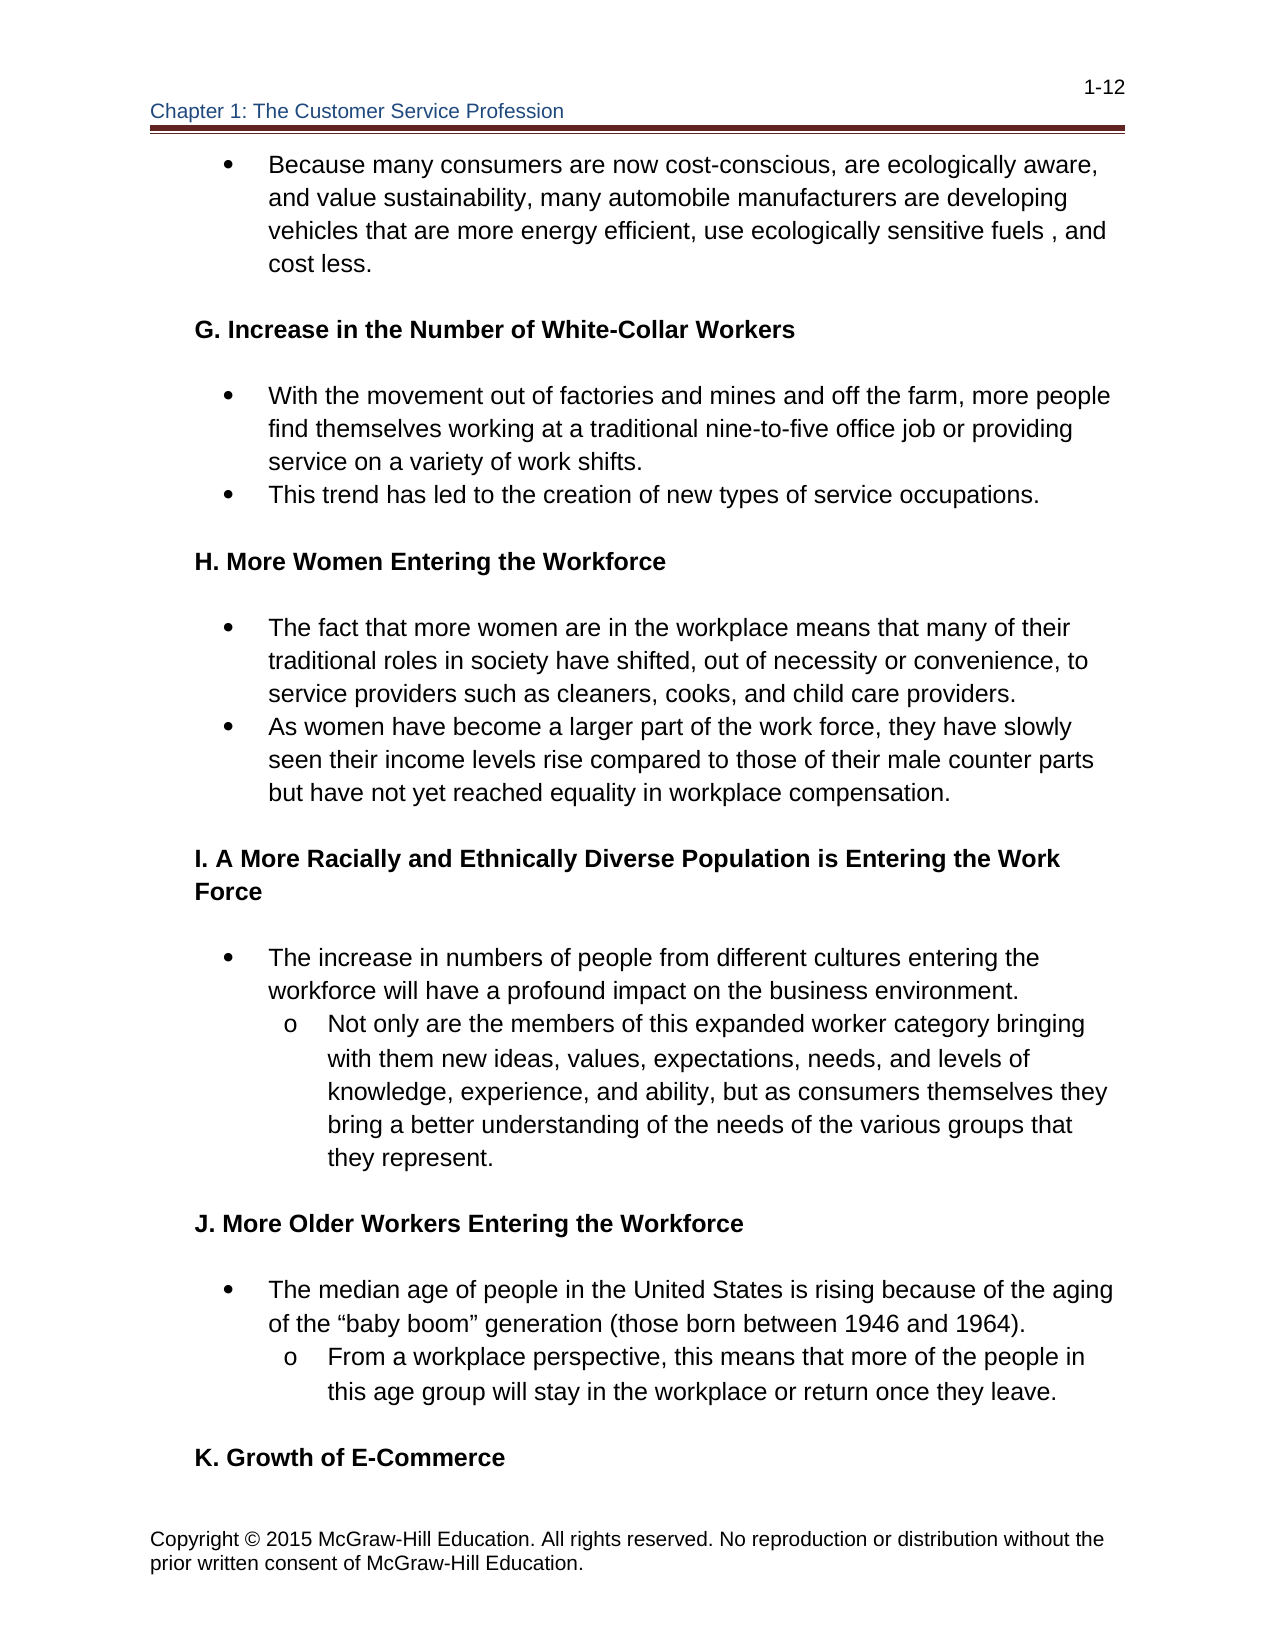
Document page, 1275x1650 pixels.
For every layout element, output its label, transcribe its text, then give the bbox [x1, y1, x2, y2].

list As women have become a larger part of the work force, they have slowly seen their income levels rise compared to those of their male counter parts but have not yet reached equality in workplace compensation. [224, 712, 1125, 807]
list From a workplace perspective, this means that more of the people in this age group will stay in the workplace or return once they leave. [283, 1342, 1125, 1406]
list J. More Older Workers Entering the Workforce [194, 1209, 1125, 1238]
list K. Growth of E-Commerce [194, 1443, 1125, 1472]
list G. Increase in the Number of White-Collar Workers [194, 315, 1125, 344]
list This trend has led to the creation of new types of service occupations. [224, 480, 1125, 509]
list With the movement out of factories and mines and off the farm, more people find themselves working at a traditional nine-to-five office job or providing service on a variety of work shifts. [224, 381, 1125, 476]
list I. A More Racially and Ethnically Diverse Population is Entering the Work Force [194, 844, 1125, 906]
list The median age of people in the United States is rising because of the aging of the “baby boom” generation (those born between 1946 and 1964). [224, 1276, 1125, 1337]
list The increase in numbers of people from different cultures entering the workforce will have a profound impact on the business environment. [224, 943, 1125, 1005]
list Not only are the members of this expanded worker category bringing with them new ideas, values, expectations, needs, and levels of knowledge, experience, and ability, but as consumers themselves they bring a better understanding of the needs of the various groups that they represent. [283, 1009, 1125, 1172]
list H. More Women Entering the Workforce [194, 547, 1125, 575]
list Because many consumers are now cost-conscious, are ecologically aware, and value sustainability, many automobile manufacturers are developing vehicles that are more energy efficient, use ecologically sensitive fuels , and cost less. [224, 150, 1125, 278]
list The fact that more women are in the workplace means that many of their traditional roles in society have shifted, out of necessity or convenience, to service providers such as cleaners, cooks, and child care providers. [224, 613, 1125, 707]
